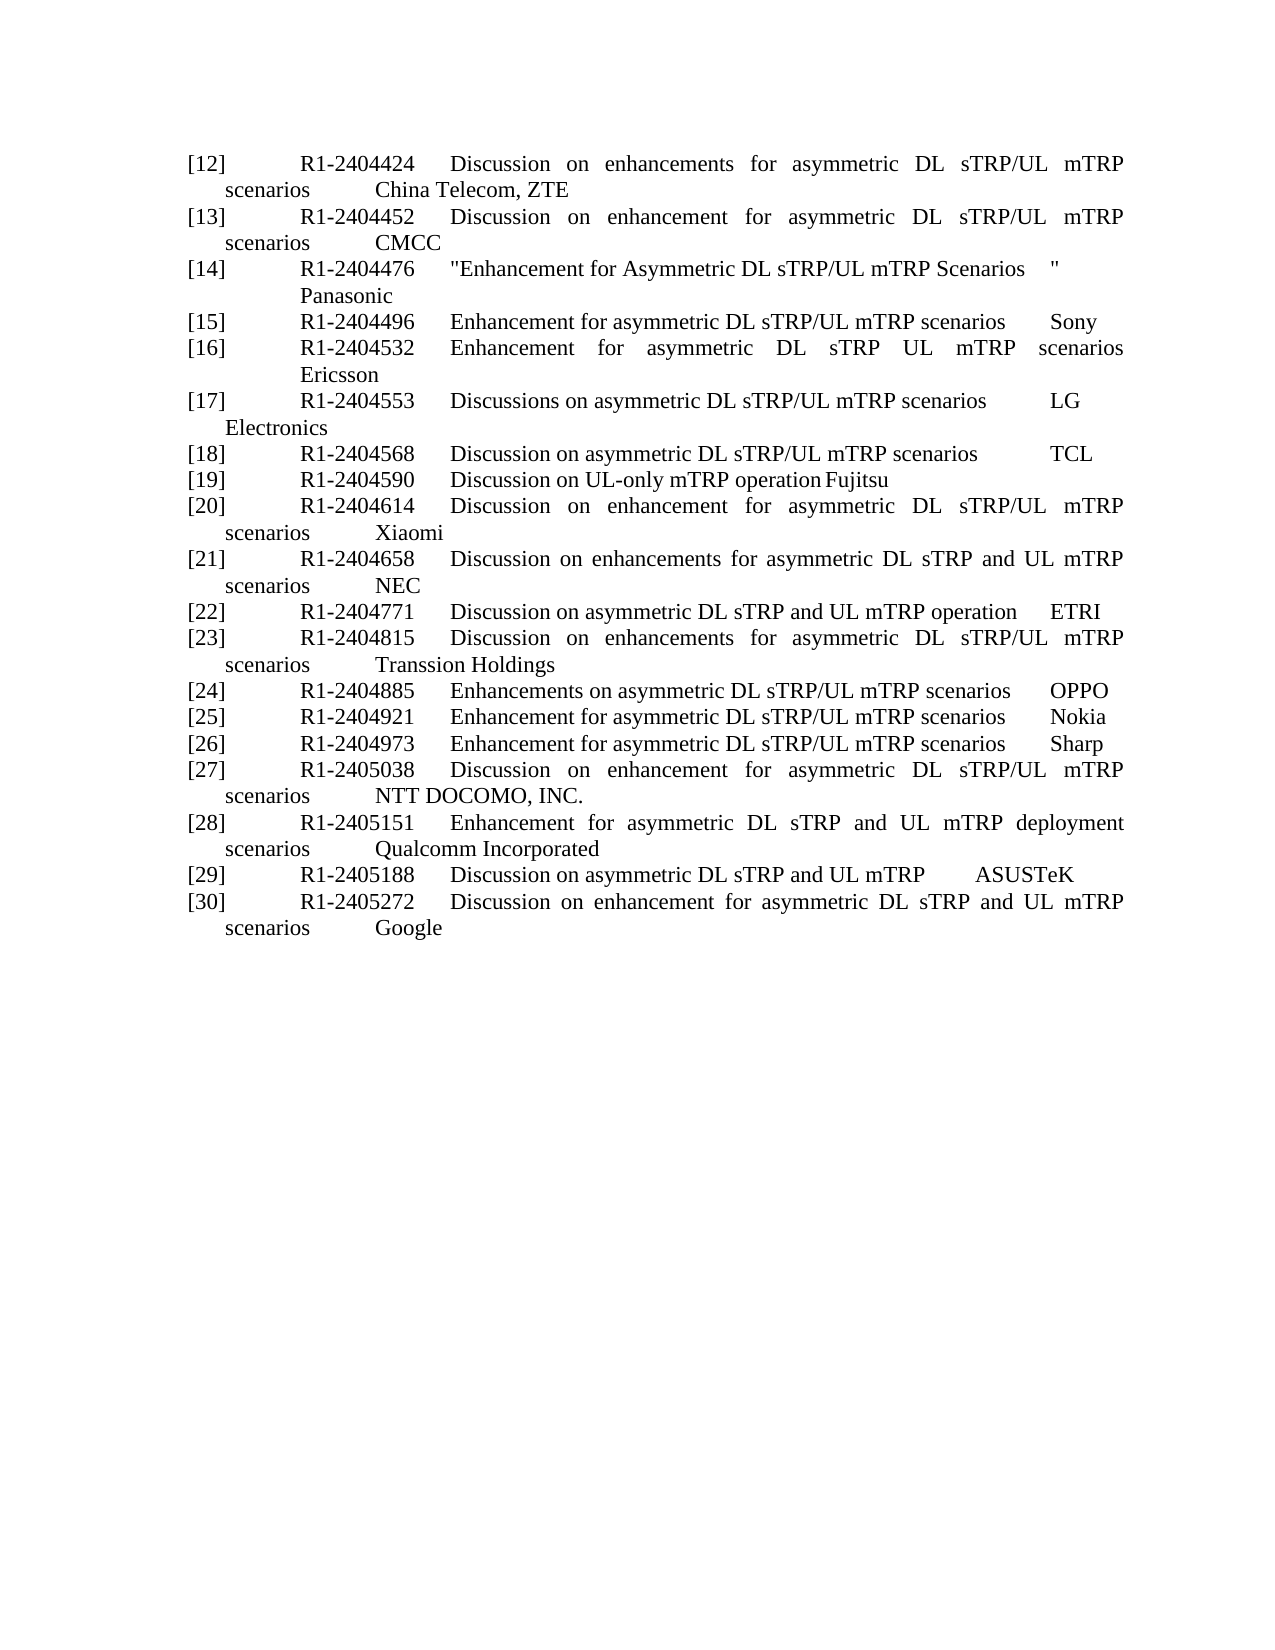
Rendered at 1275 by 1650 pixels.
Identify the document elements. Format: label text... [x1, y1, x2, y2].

list R1-2404815 Discussion on enhancements for asymmetric DL sTRP/UL mTRP scenarios Transsion Holdings [187, 624, 1125, 677]
list R1-2404496 Enhancement for asymmetric DL sTRP/UL mTRP scenarios Sony [187, 308, 1125, 334]
list R1-2404885 Enhancements on asymmetric DL sTRP/UL mTRP scenarios OPPO [187, 677, 1125, 703]
list R1-2405272 Discussion on enhancement for asymmetric DL sTRP and UL mTRP scenarios Google [187, 888, 1125, 941]
list R1-2404973 Enhancement for asymmetric DL sTRP/UL mTRP scenarios Sharp [187, 730, 1125, 756]
list R1-2405188 Discussion on asymmetric DL sTRP and UL mTRP ASUSTeK [187, 862, 1125, 888]
list R1-2405151 Enhancement for asymmetric DL sTRP and UL mTRP deployment scenarios Qualcomm Incorporated [187, 809, 1125, 862]
list R1-2404921 Enhancement for asymmetric DL sTRP/UL mTRP scenarios Nokia [187, 703, 1125, 730]
list R1-2404568 Discussion on asymmetric DL sTRP/UL mTRP scenarios TCL [187, 440, 1125, 466]
list R1-2404532 Enhancement for asymmetric DL sTRP UL mTRP scenarios Ericsson [187, 334, 1125, 387]
list R1-2404590 Discussion on UL-only mTRP operation Fujitsu [187, 466, 1125, 493]
list R1-2404476 "Enhancement for Asymmetric DL sTRP/UL mTRP Scenarios " Panasonic [187, 255, 1125, 308]
list R1-2404771 Discussion on asymmetric DL sTRP and UL mTRP operation ETRI [187, 598, 1125, 624]
list R1-2404424 Discussion on enhancements for asymmetric DL sTRP/UL mTRP scenarios China Telecom, ZTE [187, 150, 1125, 203]
list R1-2404614 Discussion on enhancement for asymmetric DL sTRP/UL mTRP scenarios Xiaomi [187, 493, 1125, 545]
list R1-2405038 Discussion on enhancement for asymmetric DL sTRP/UL mTRP scenarios NTT DOCOMO, INC. [187, 756, 1125, 809]
list R1-2404553 Discussions on asymmetric DL sTRP/UL mTRP scenarios LG Electronics [187, 387, 1125, 440]
list R1-2404452 Discussion on enhancement for asymmetric DL sTRP/UL mTRP scenarios CMCC [187, 203, 1125, 255]
list R1-2404658 Discussion on enhancements for asymmetric DL sTRP and UL mTRP scenarios NEC [187, 545, 1125, 598]
